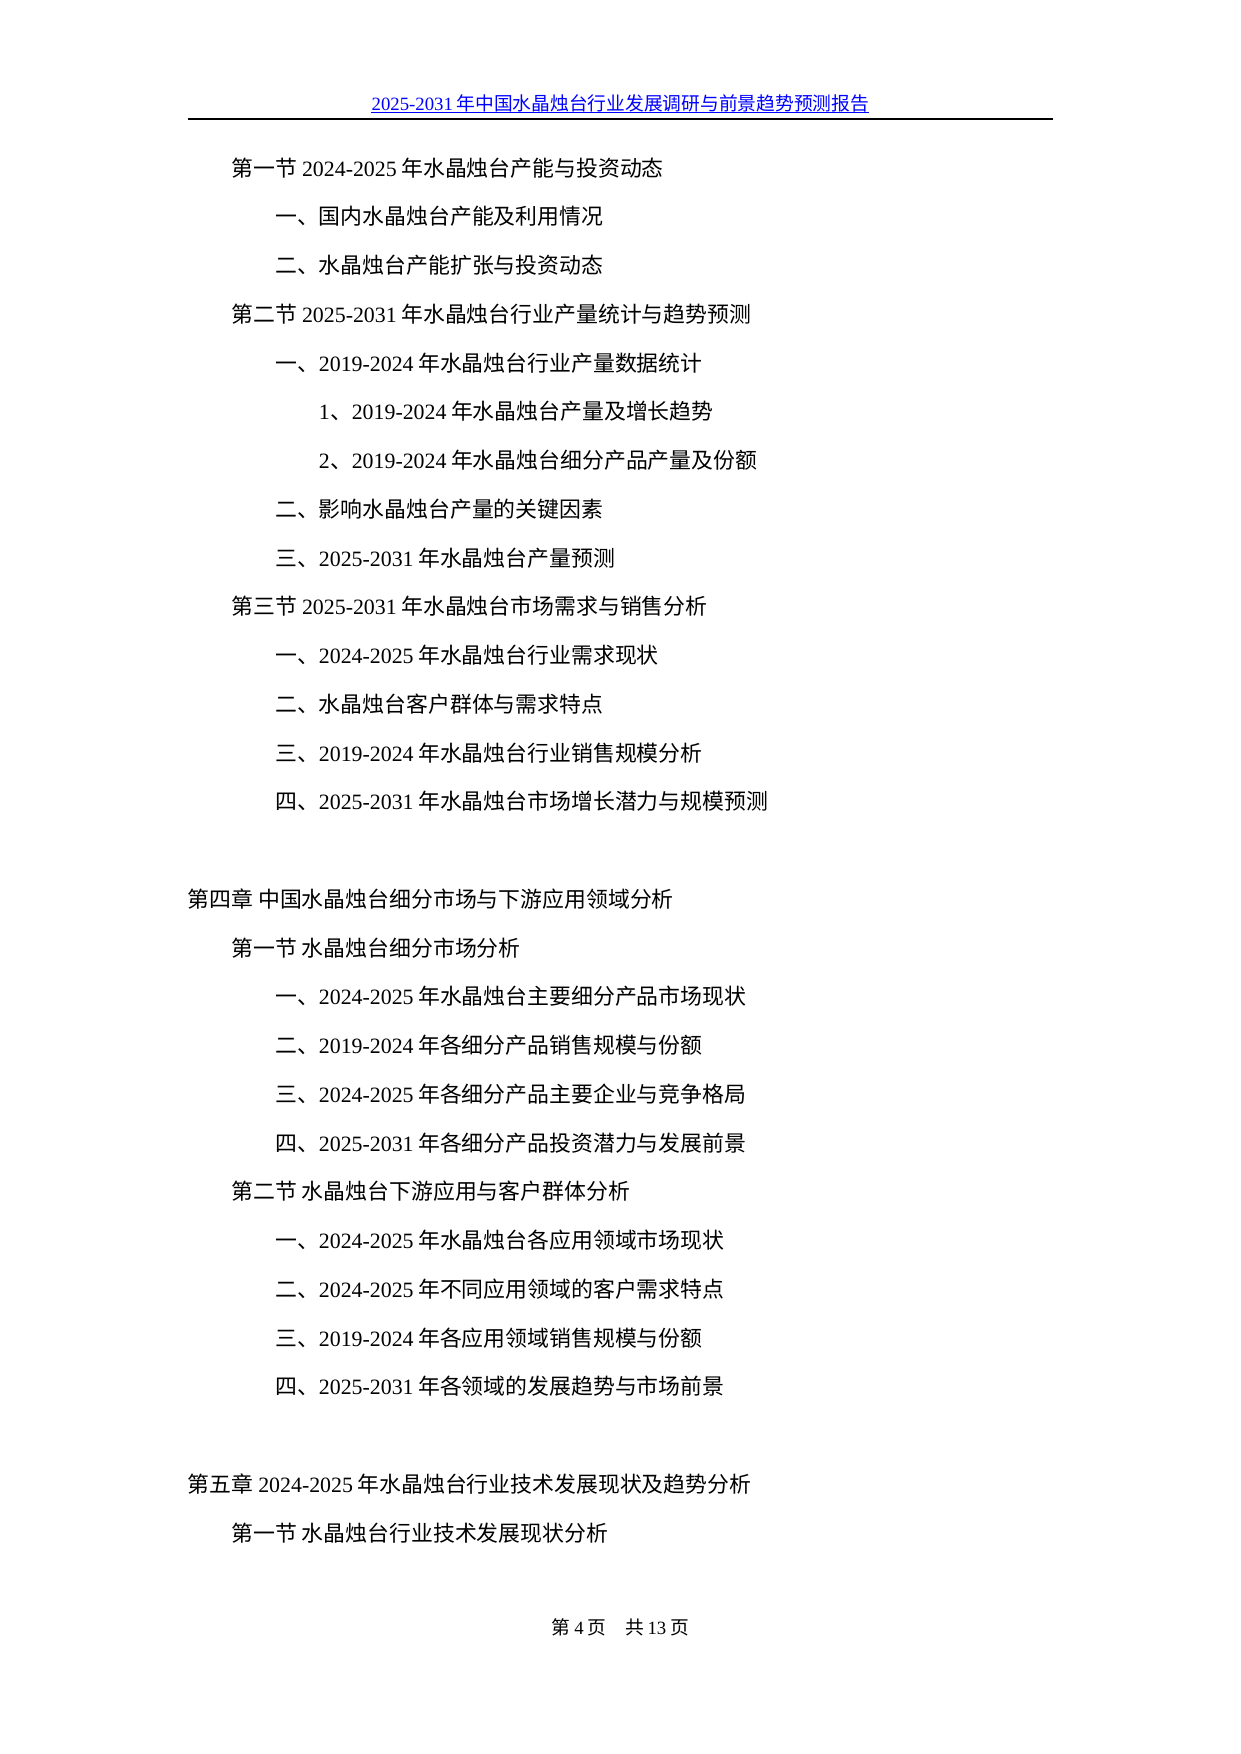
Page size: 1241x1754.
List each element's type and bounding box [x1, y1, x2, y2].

text [187, 150, 1053, 1548]
